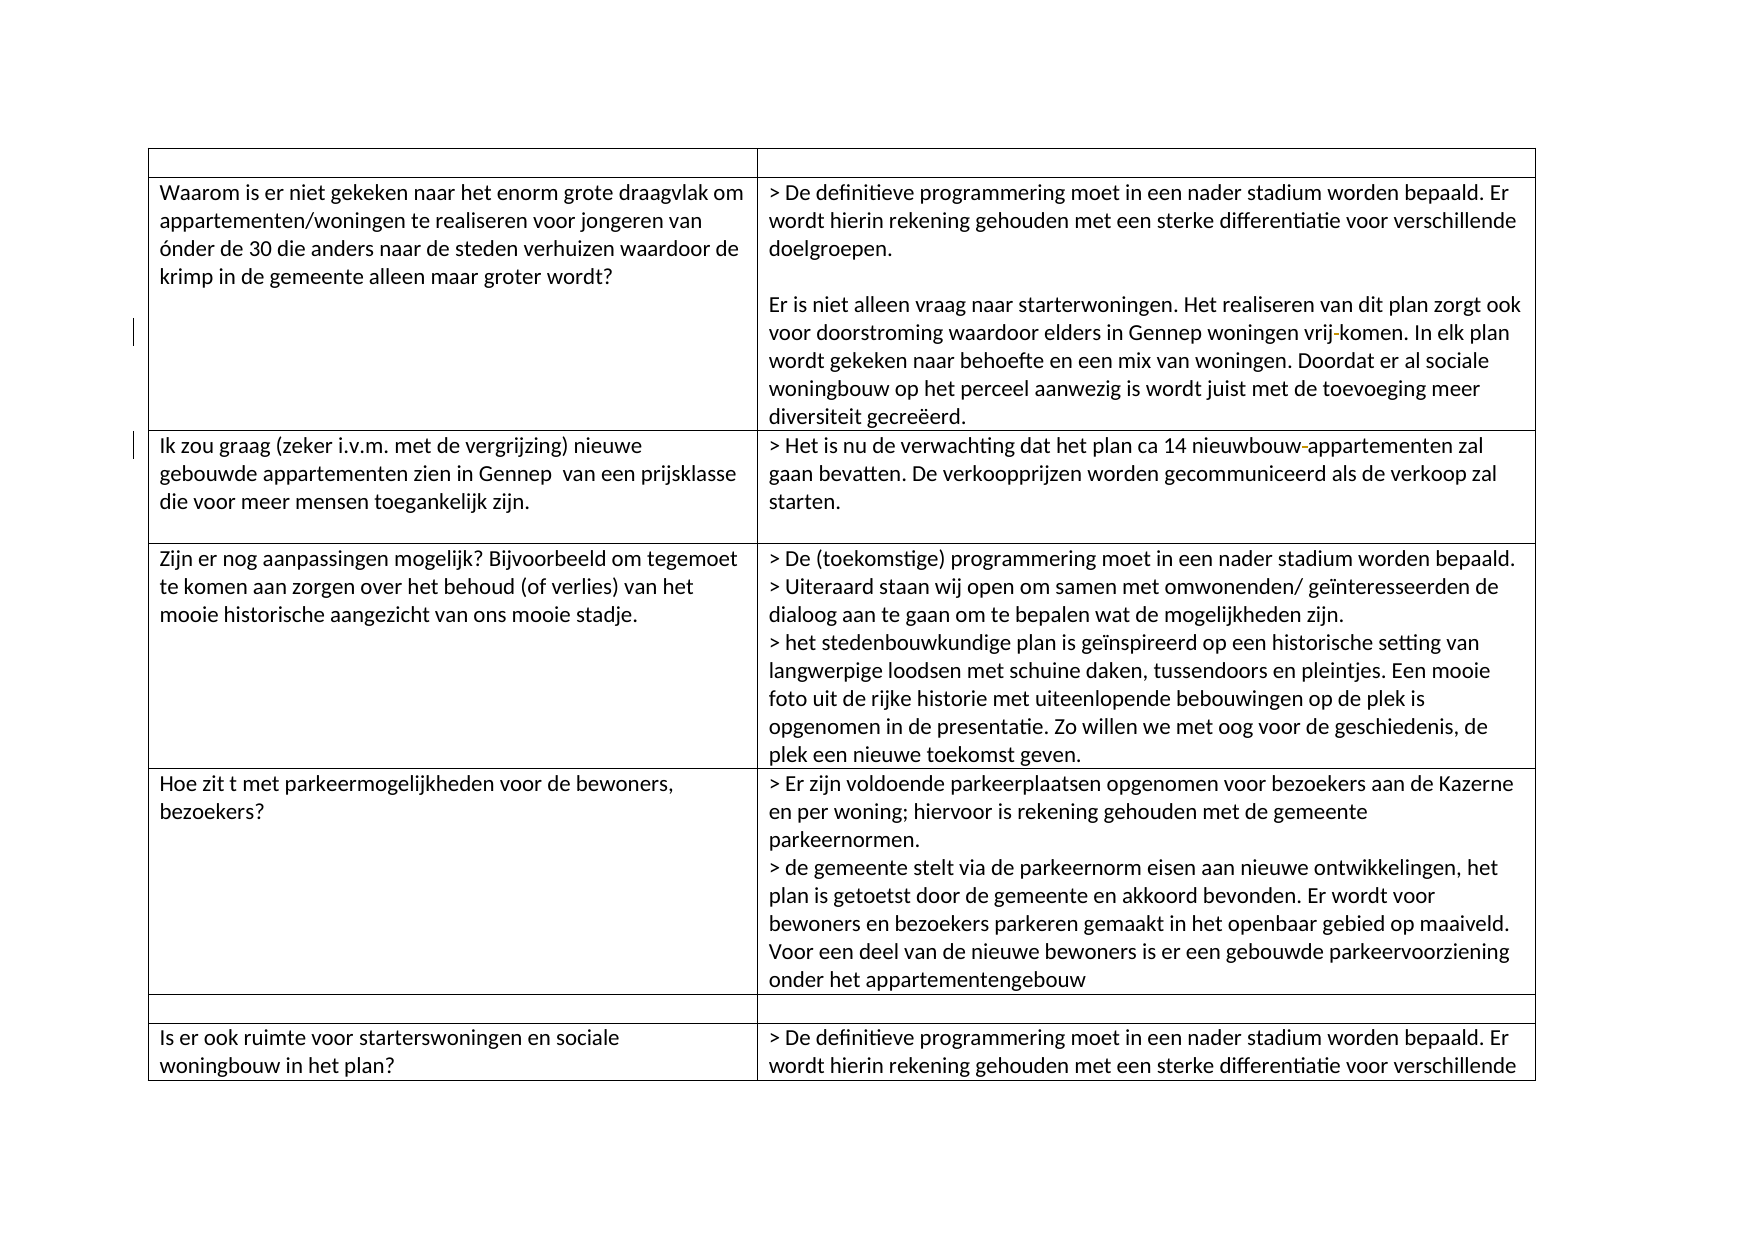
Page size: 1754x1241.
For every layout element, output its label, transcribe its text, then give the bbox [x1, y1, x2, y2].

table_cell > Er zijn voldoende parkeerplaatsen opgenomen voor bezoekers aan de Kazerne en per woning; hiervoor is rekening gehouden met de gemeente parkeernormen. > de gemeente stelt via de parkeernorm eisen aan nieuwe ontwikkelingen, het plan is getoetst door de gemeente en akkoord bevonden. Er wordt voor bewoners en bezoekers parkeren gemaakt in het openbaar gebied op maaiveld. Voor een deel van de nieuwe bewoners is er een gebouwde parkeervoorziening onder het appartementengebouw [758, 769, 1535, 993]
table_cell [758, 1024, 1535, 1079]
table_cell Ik zou graag (zeker i.v.m. met de vergrijzing) nieuwe gebouwde appartementen zien in Gennep van een prijsklasse die voor meer mensen toegankelijk zijn. [149, 431, 757, 543]
table_cell Hoe zit t met parkeermogelijkheden voor de bewoners, bezoekers? [149, 769, 757, 993]
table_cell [758, 149, 1535, 177]
table_cell [149, 995, 757, 1022]
table_cell > De definitieve programmering moet in een nader stadium worden bepaald. Er wordt hierin rekening gehouden met een sterke differentiatie voor verschillende doelgroepen. Er is niet alleen vraag naar starterwoningen. Het realiseren van dit plan zorgt ook voor doorstroming waardoor elders in Gennep woningen vrijkomen. In elk plan wordt gekeken naar behoefte en een mix van woningen. Doordat er al sociale woningbouw op het perceel aanwezig is wordt juist met de toevoeging meer diversiteit gecreëerd. [758, 178, 1535, 430]
table_cell Zijn er nog aanpassingen mogelijk? Bijvoorbeeld om tegemoet te komen aan zorgen over het behoud (of verlies) van het mooie historische aangezicht van ons mooie stadje. [149, 544, 757, 768]
table_cell Waarom is er niet gekeken naar het enorm grote draagvlak om appartementen/woningen te realiseren voor jongeren van ónder de 30 die anders naar de steden verhuizen waardoor de krimp in de gemeente alleen maar groter wordt? [149, 178, 757, 430]
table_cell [149, 149, 757, 177]
table_cell > De (toekomstige) programmering moet in een nader stadium worden bepaald. > Uiteraard staan wij open om samen met omwonenden/ geïnteresseerden de dialoog aan te gaan om te bepalen wat de mogelijkheden zijn. > het stedenbouwkundige plan is geïnspireerd op een historische setting van langwerpige loodsen met schuine daken, tussendoors en pleintjes. Een mooie foto uit de rijke historie met uiteenlopende bebouwingen op de plek is opgenomen in de presentatie. Zo willen we met oog voor de geschiedenis, de plek een nieuwe toekomst geven. [758, 544, 1535, 768]
table_cell > Het is nu de verwachting dat het plan ca 14 nieuwbouwappartementen zal gaan bevatten. De verkoopprijzen worden gecommuniceerd als de verkoop zal starten. [758, 431, 1535, 543]
table_cell [758, 995, 1535, 1022]
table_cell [149, 1024, 757, 1079]
